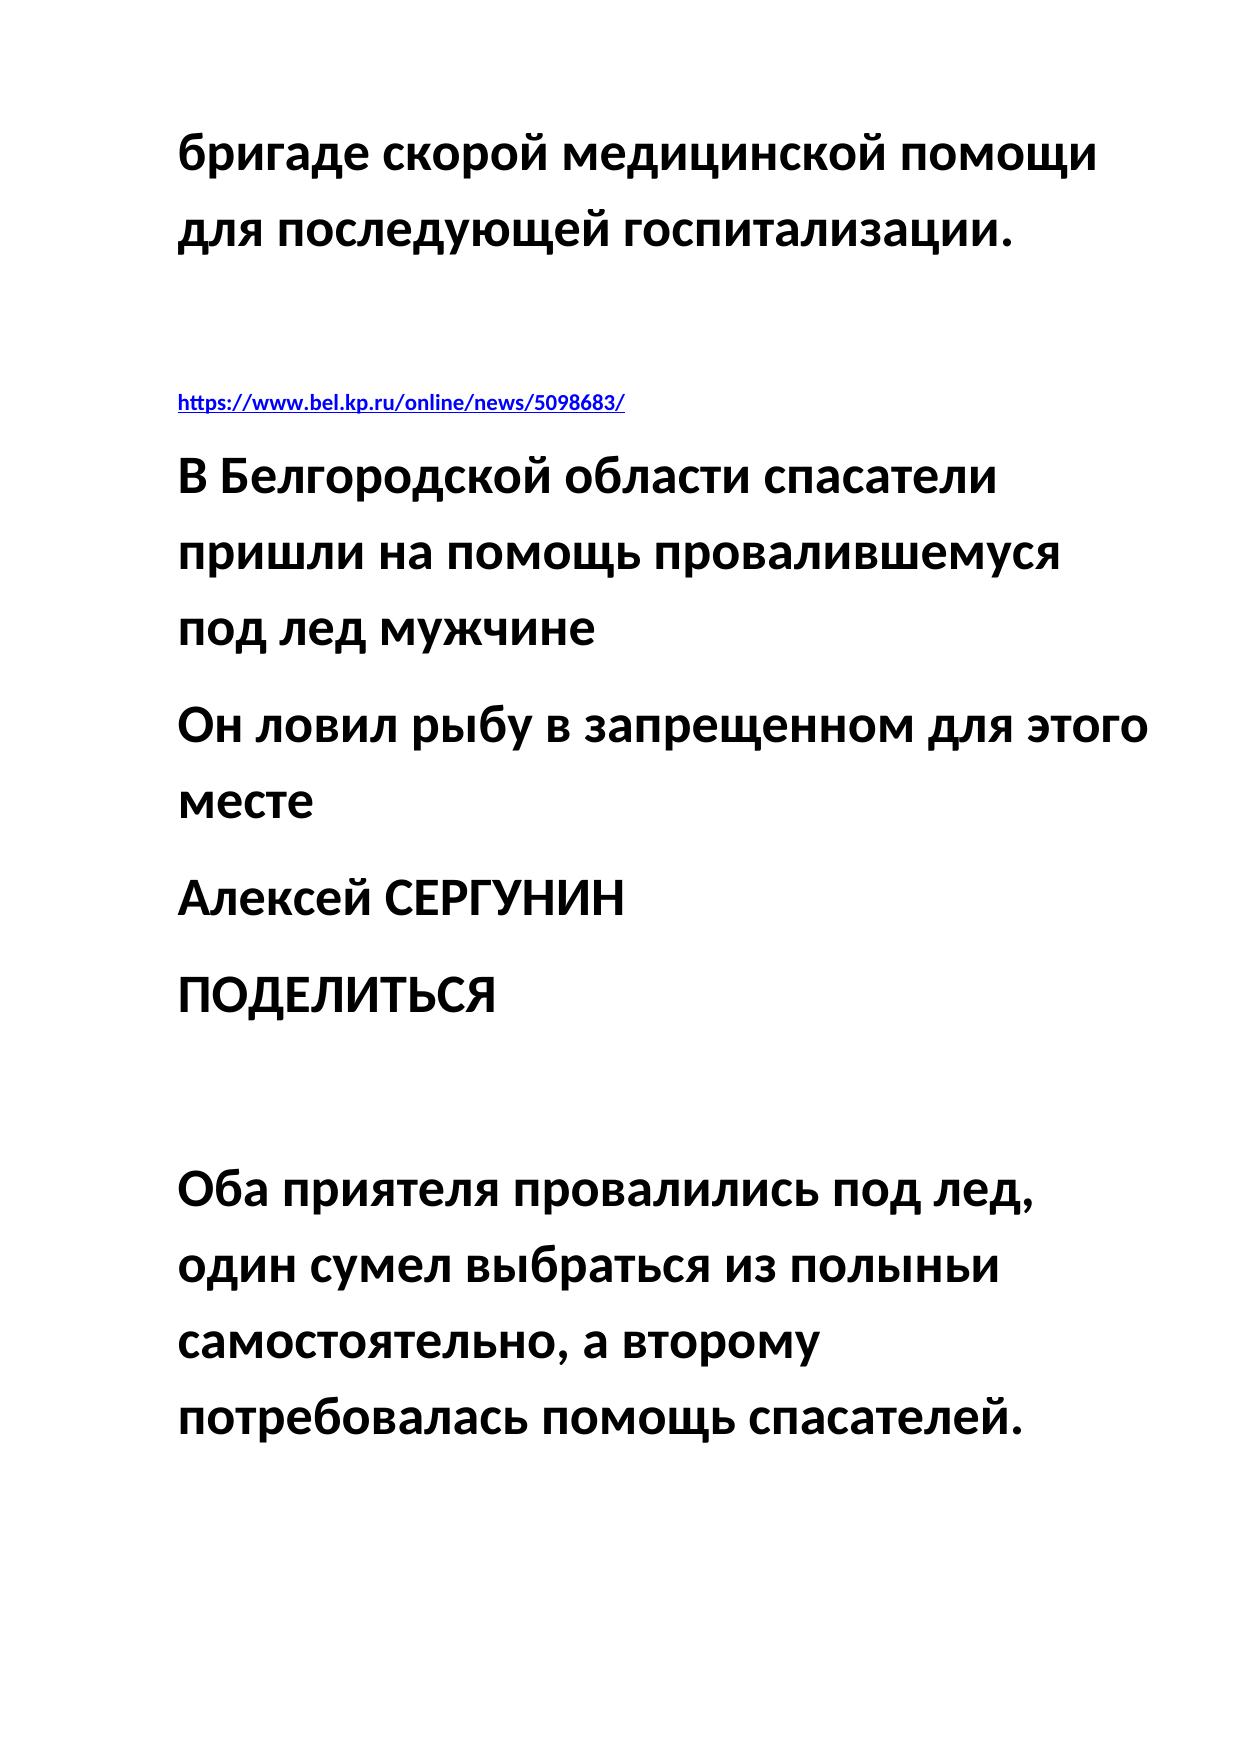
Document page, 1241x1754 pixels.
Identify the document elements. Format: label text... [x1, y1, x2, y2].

text Оба приятеля провалились под лед, один сумел выбраться из полыньи самостоятельно, а второму потребовалась помощь спасателей. [177, 1153, 1152, 1448]
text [177, 118, 1152, 260]
text Он ловил рыбу в запрещенном для этого месте [177, 690, 1152, 832]
text Алексей СЕРГУНИН [177, 863, 1152, 929]
text В Белгородской области спасатели пришли на помощь провалившемуся под лед мужчине [177, 441, 1152, 659]
text ПОДЕЛИТЬСЯ [177, 960, 1152, 1026]
text https://www.bel.kp.ru/online/news/5098683/ [177, 388, 1152, 416]
